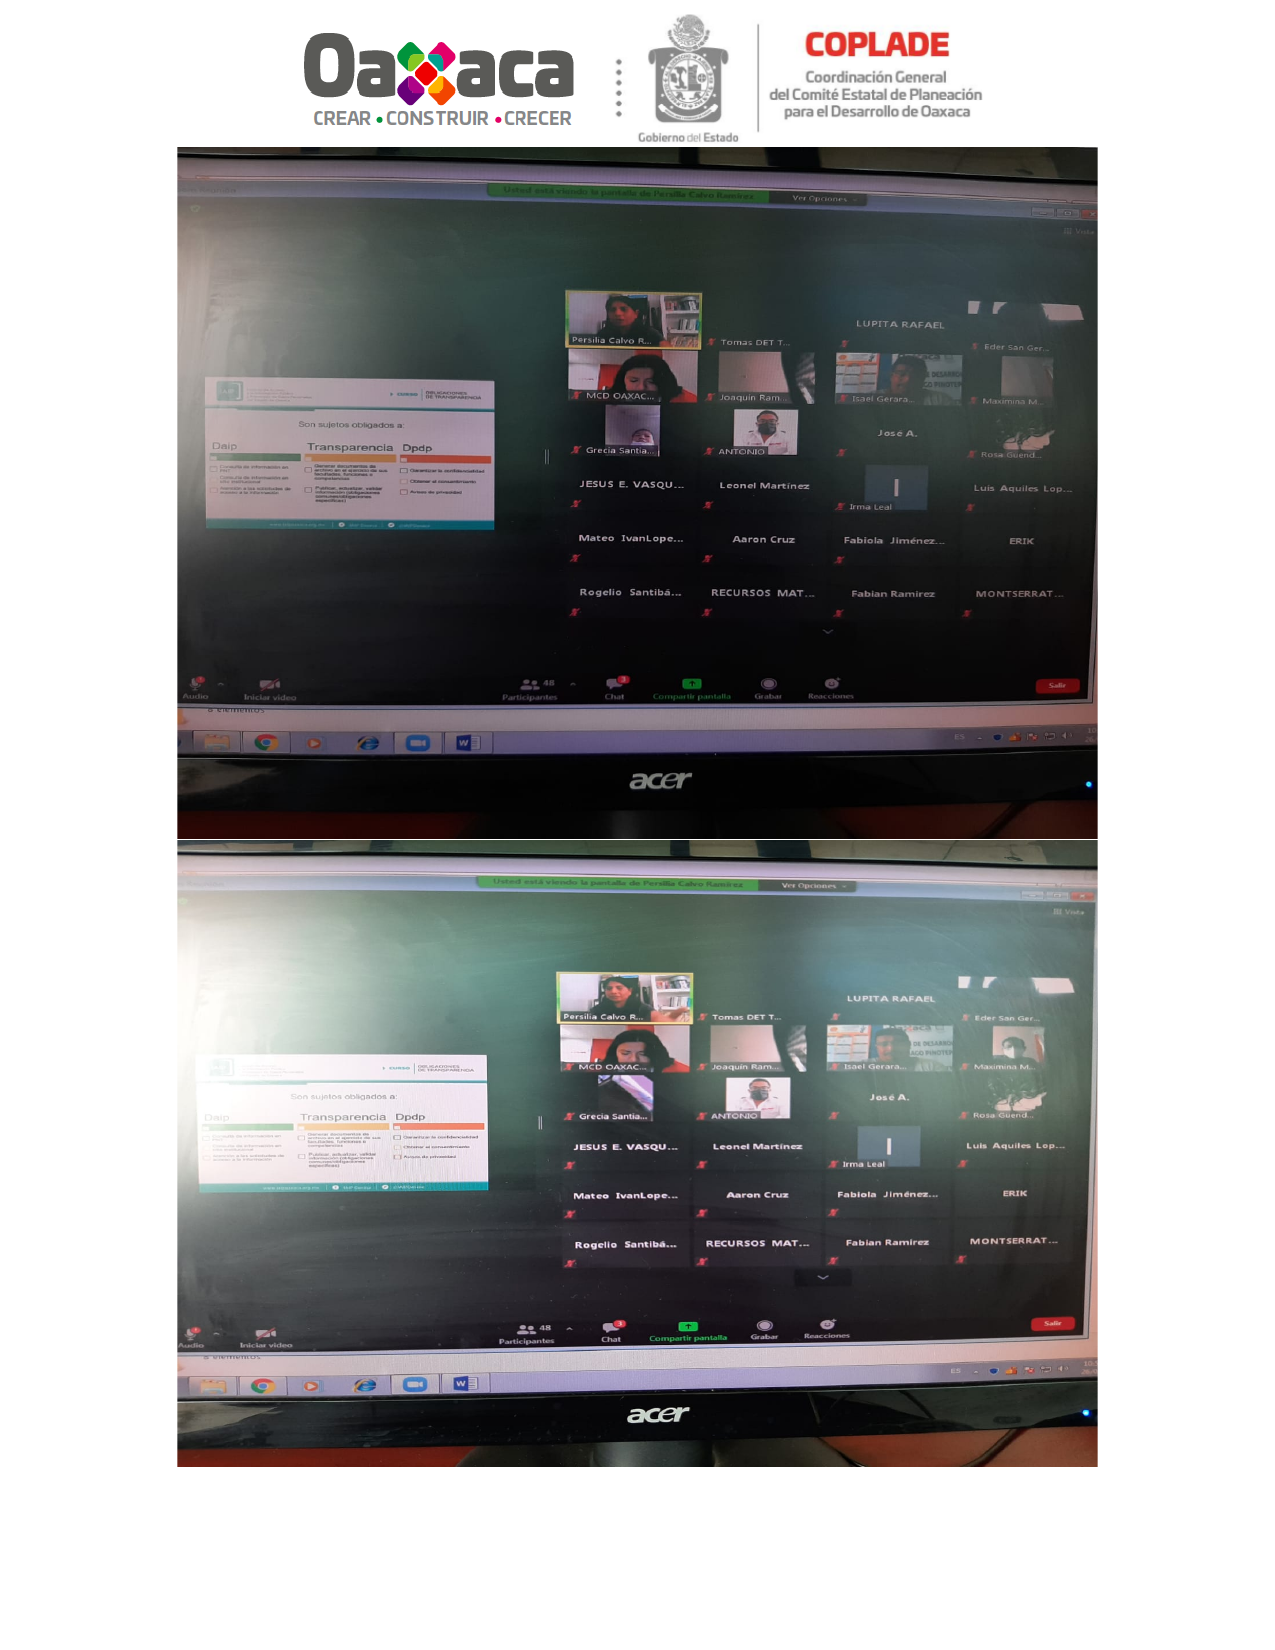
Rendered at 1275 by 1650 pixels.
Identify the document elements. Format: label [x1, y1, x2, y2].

picture [177, 840, 1098, 1467]
picture [281, 22, 595, 146]
picture [177, 1, 1098, 839]
